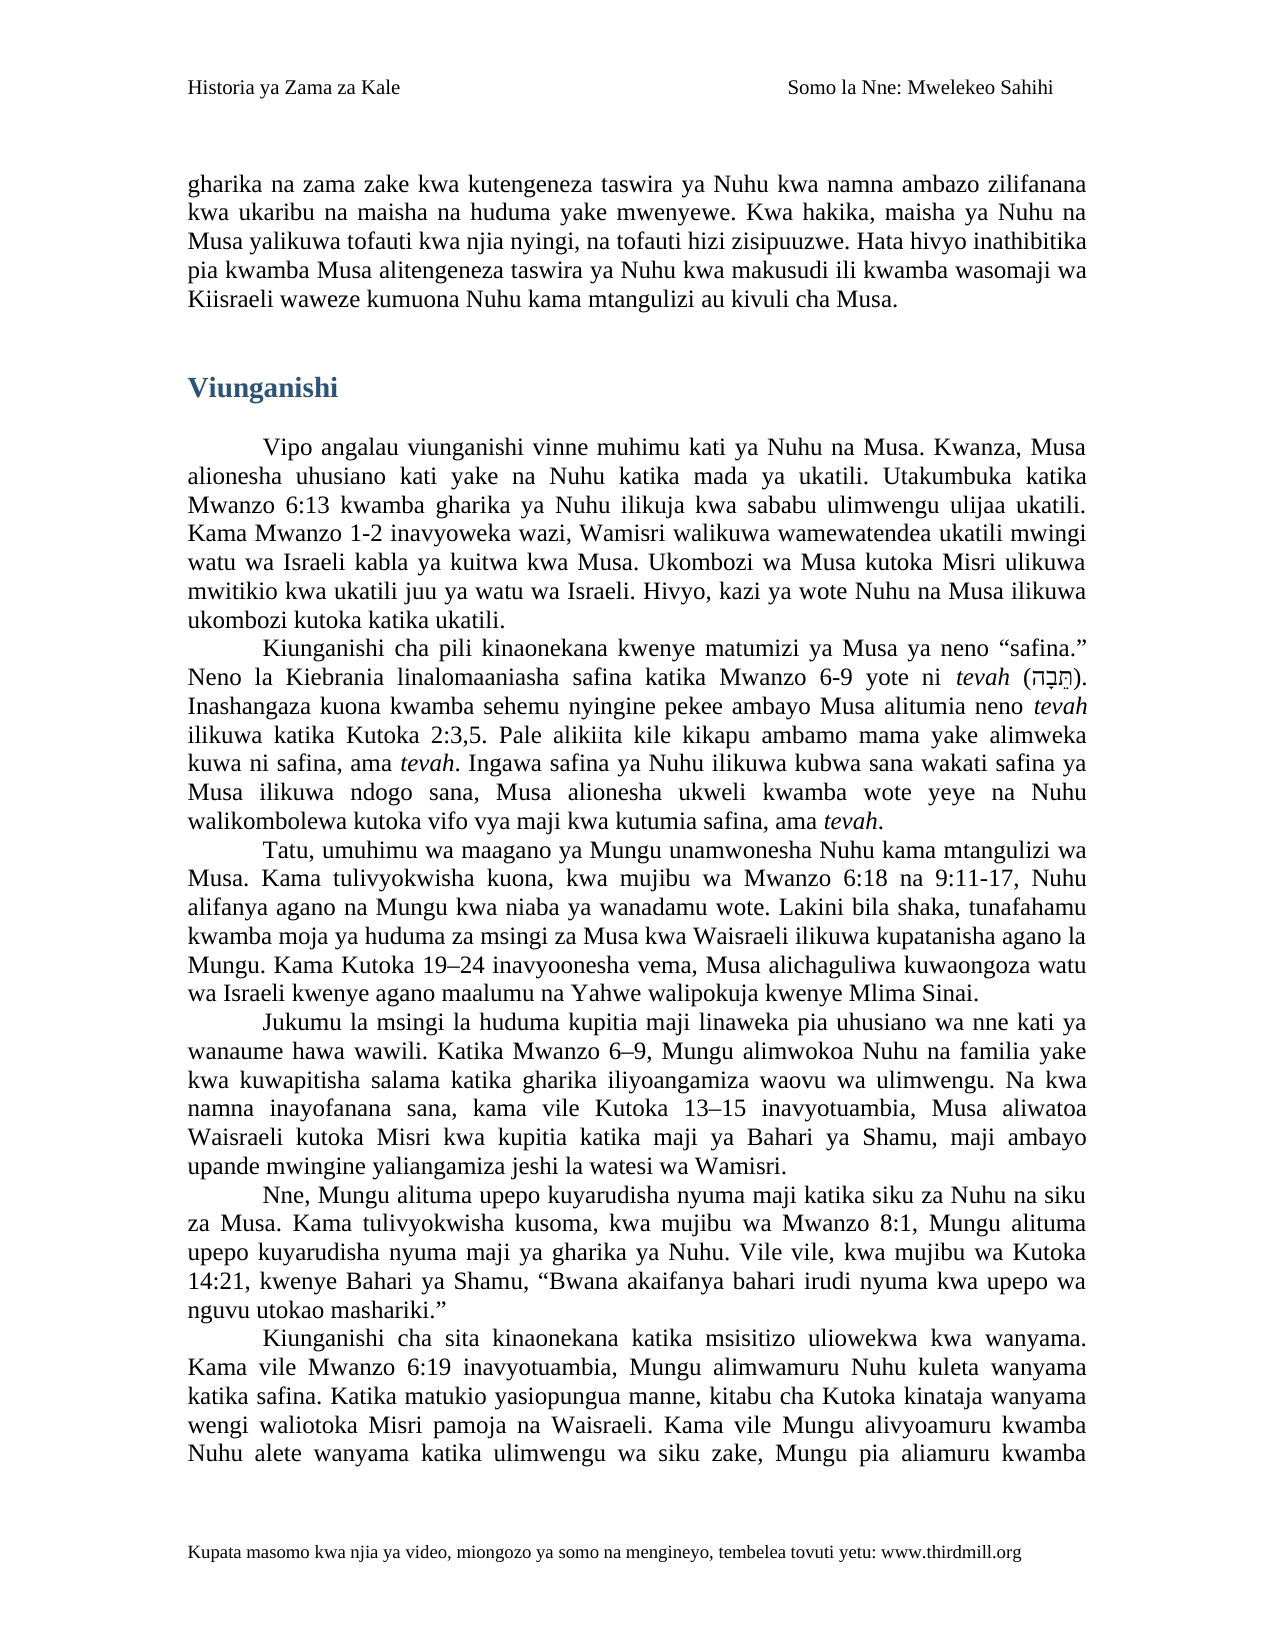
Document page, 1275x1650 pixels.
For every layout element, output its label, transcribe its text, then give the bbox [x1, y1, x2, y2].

text Jukumu la msingi la huduma kupitia maji linaweka pia uhusiano wa nne kati ya wanaume hawa wawili. Katika Mwanzo 6–9, Mungu alimwokoa Nuhu na familia yake kwa kuwapitisha salama katika gharika iliyoangamiza waovu wa ulimwengu. Na kwa namna inayofanana sana, kama vile Kutoka 13–15 inavyotuambia, Musa aliwatoa Waisraeli kutoka Misri kwa kupitia katika maji ya Bahari ya Shamu, maji ambayo upande mwingine yaliangamiza jeshi la watesi wa Wamisri. [187, 1007, 1087, 1180]
subtitle Viunganishi [187, 370, 1087, 403]
text Kiunganishi cha pili kinaonekana kwenye matumizi ya Musa ya neno “safina.” Neno la Kiebrania linalomaaniasha safina katika Mwanzo 6-9 yote ni tevah (תֵּבָה). Inashangaza kuona kwamba sehemu nyingine pekee ambayo Musa alitumia neno tevah ilikuwa katika Kutoka 2:3,5. Pale alikiita kile kikapu ambamo mama yake alimweka kuwa ni safina, ama tevah. Ingawa safina ya Nuhu ilikuwa kubwa sana wakati safina ya Musa ilikuwa ndogo sana, Musa alionesha ukweli kwamba wote yeye na Nuhu walikombolewa kutoka vifo vya maji kwa kutumia safina, ama tevah. [187, 633, 1087, 835]
text Vipo angalau viunganishi vinne muhimu kati ya Nuhu na Musa. Kwanza, Musa alionesha uhusiano kati yake na Nuhu katika mada ya ukatili. Utakumbuka katika Mwanzo 6:13 kwamba gharika ya Nuhu ilikuja kwa sababu ulimwengu ulijaa ukatili. Kama Mwanzo 1-2 inavyoweka wazi, Wamisri walikuwa wamewatendea ukatili mwingi watu wa Israeli kabla ya kuitwa kwa Musa. Ukombozi wa Musa kutoka Misri ulikuwa mwitikio kwa ukatili juu ya watu wa Israeli. Hivyo, kazi ya wote Nuhu na Musa ilikuwa ukombozi kutoka katika ukatili. [187, 432, 1087, 633]
text Nne, Mungu alituma upepo kuyarudisha nyuma maji katika siku za Nuhu na siku za Musa. Kama tulivyokwisha kusoma, kwa mujibu wa Mwanzo 8:1, Mungu alituma upepo kuyarudisha nyuma maji ya gharika ya Nuhu. Vile vile, kwa mujibu wa Kutoka 14:21, kwenye Bahari ya Shamu, “Bwana akaifanya bahari irudi nyuma kwa upepo wa nguvu utokao mashariki.” [187, 1180, 1087, 1323]
text Tatu, umuhimu wa maagano ya Mungu unamwonesha Nuhu kama mtangulizi wa Musa. Kama tulivyokwisha kuona, kwa mujibu wa Mwanzo 6:18 na 9:11-17, Nuhu alifanya agano na Mungu kwa niaba ya wanadamu wote. Lakini bila shaka, tunafahamu kwamba moja ya huduma za msingi za Musa kwa Waisraeli ilikuwa kupatanisha agano la Mungu. Kama Kutoka 19–24 inavyoonesha vema, Musa alichaguliwa kuwaongoza watu wa Israeli kwenye agano maalumu na Yahwe walipokuja kwenye Mlima Sinai. [187, 835, 1087, 1007]
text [187, 1323, 1087, 1467]
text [187, 169, 1087, 312]
